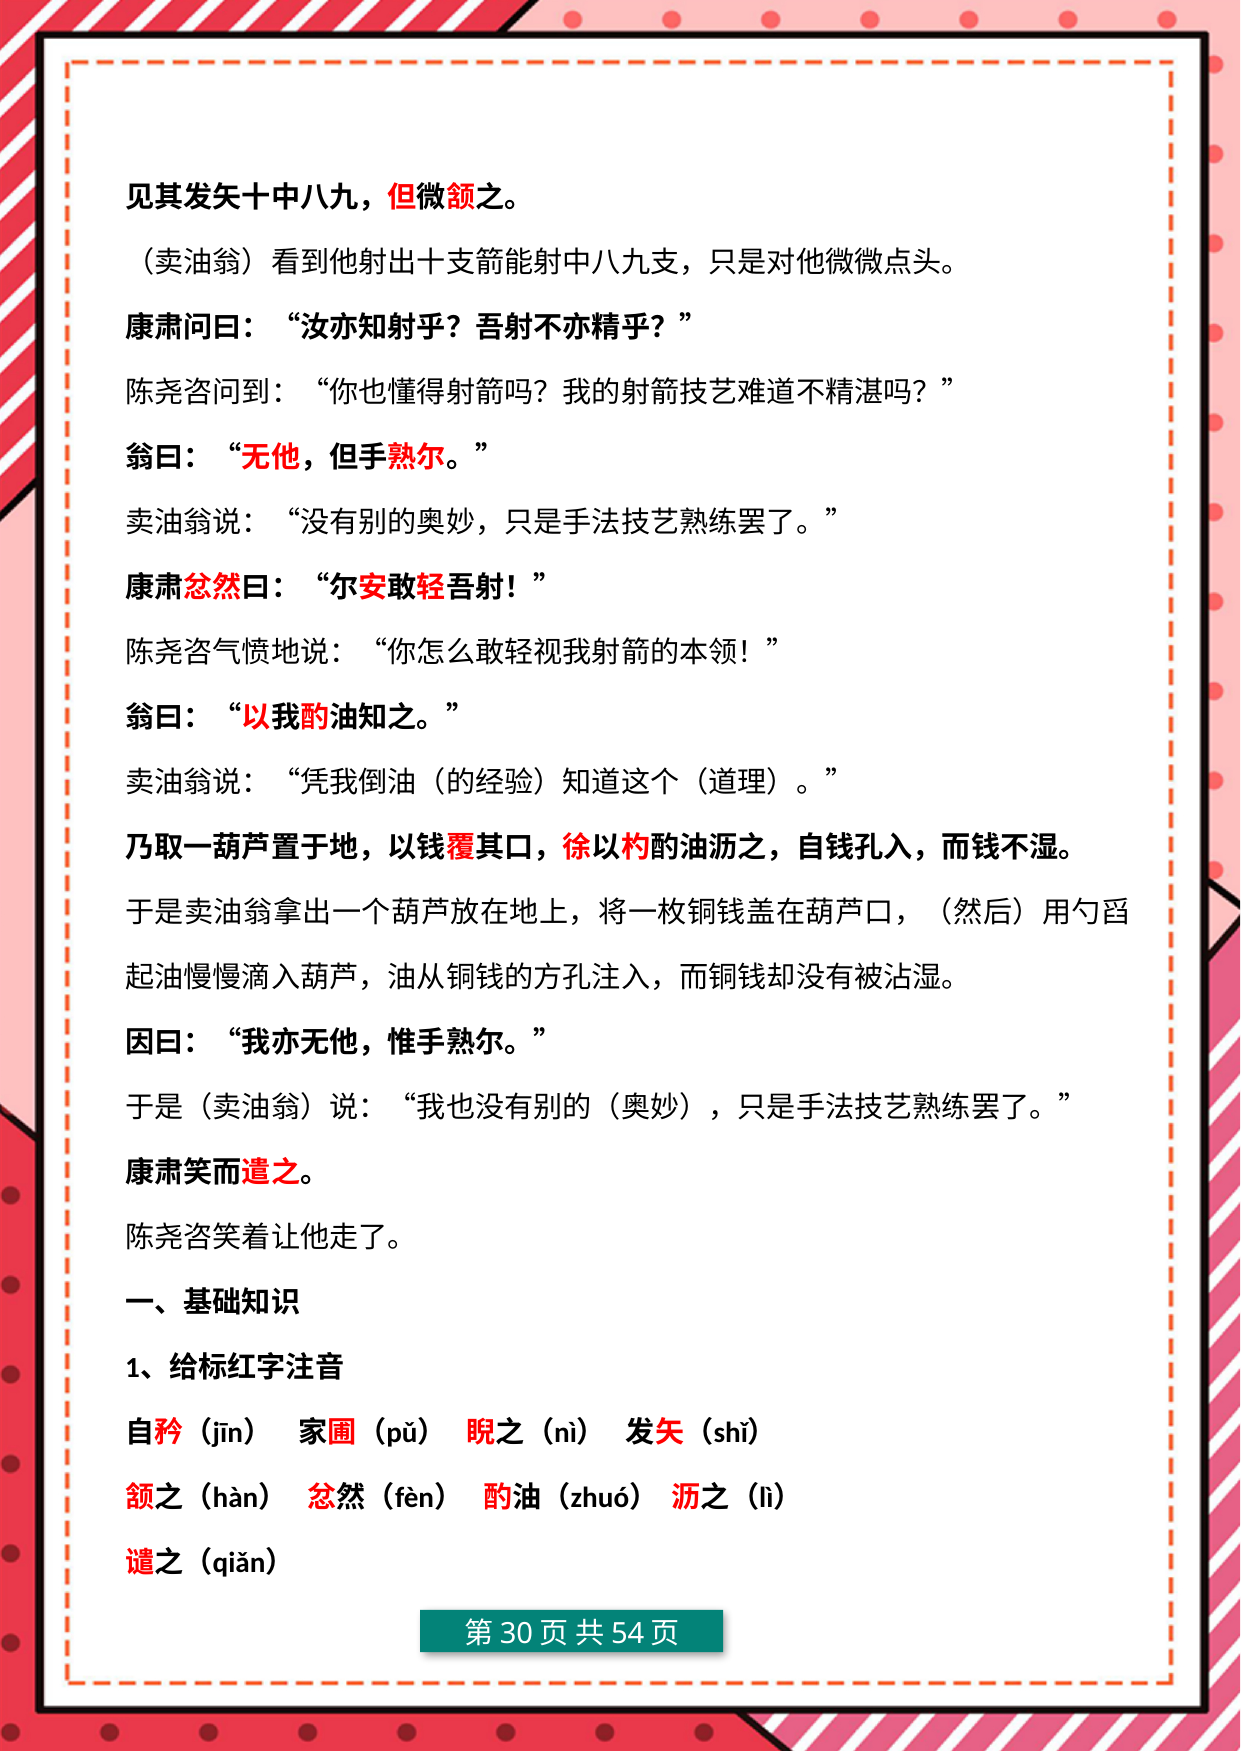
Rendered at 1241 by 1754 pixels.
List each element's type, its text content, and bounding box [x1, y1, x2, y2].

text 康肃问曰：“汝亦知射乎？吾射不亦精乎？” [125, 292, 1131, 357]
picture [0, 0, 1241, 1751]
text 康肃笑而遣之。 [125, 1137, 1131, 1202]
text 翁曰：“以我酌油知之。” [125, 682, 1131, 747]
text 颔之（hàn） 忿然（fèn） 酌油（zhuó） 沥之（lì） [125, 1462, 1131, 1527]
text 1、给标红字注音 [125, 1332, 1131, 1397]
text 见其发矢十中八九，但微颔之。 [125, 162, 1131, 227]
text 谴之（qiǎn） [125, 1527, 1131, 1592]
text 卖油翁说：“没有别的奥妙，只是手法技艺熟练罢了。” [125, 487, 1131, 552]
text 于是卖油翁拿出一个葫芦放在地上，将一枚铜钱盖在葫芦口，（然后）用勺舀起油慢慢滴入葫芦，油从铜钱的方孔注入，而铜钱却没有被沾湿。 [125, 877, 1131, 1007]
text 卖油翁说：“凭我倒油（的经验）知道这个（道理）。” [125, 747, 1131, 812]
text 陈尧咨笑着让他走了。 [125, 1202, 1131, 1267]
text 一、基础知识 [125, 1267, 1131, 1332]
text 乃取一葫芦置于地，以钱覆其口，徐以杓酌油沥之，自钱孔入，而钱不湿。 [125, 812, 1131, 877]
text 康肃忿然曰：“尔安敢轻吾射！” [125, 552, 1131, 617]
text 自矜（jīn） 家圃（pǔ） 睨之（nì） 发矢（shǐ） [125, 1397, 1131, 1462]
text 翁曰：“无他，但手熟尔。” [125, 422, 1131, 487]
text 因曰：“我亦无他，惟手熟尔。” [125, 1007, 1131, 1072]
text 于是（卖油翁）说：“我也没有别的（奥妙），只是手法技艺熟练罢了。” [125, 1072, 1131, 1137]
text （卖油翁）看到他射出十支箭能射中八九支，只是对他微微点头。 [125, 227, 1131, 292]
text 陈尧咨问到：“你也懂得射箭吗？我的射箭技艺难道不精湛吗？” [125, 357, 1131, 422]
text 陈尧咨气愤地说：“你怎么敢轻视我射箭的本领！” [125, 617, 1131, 682]
